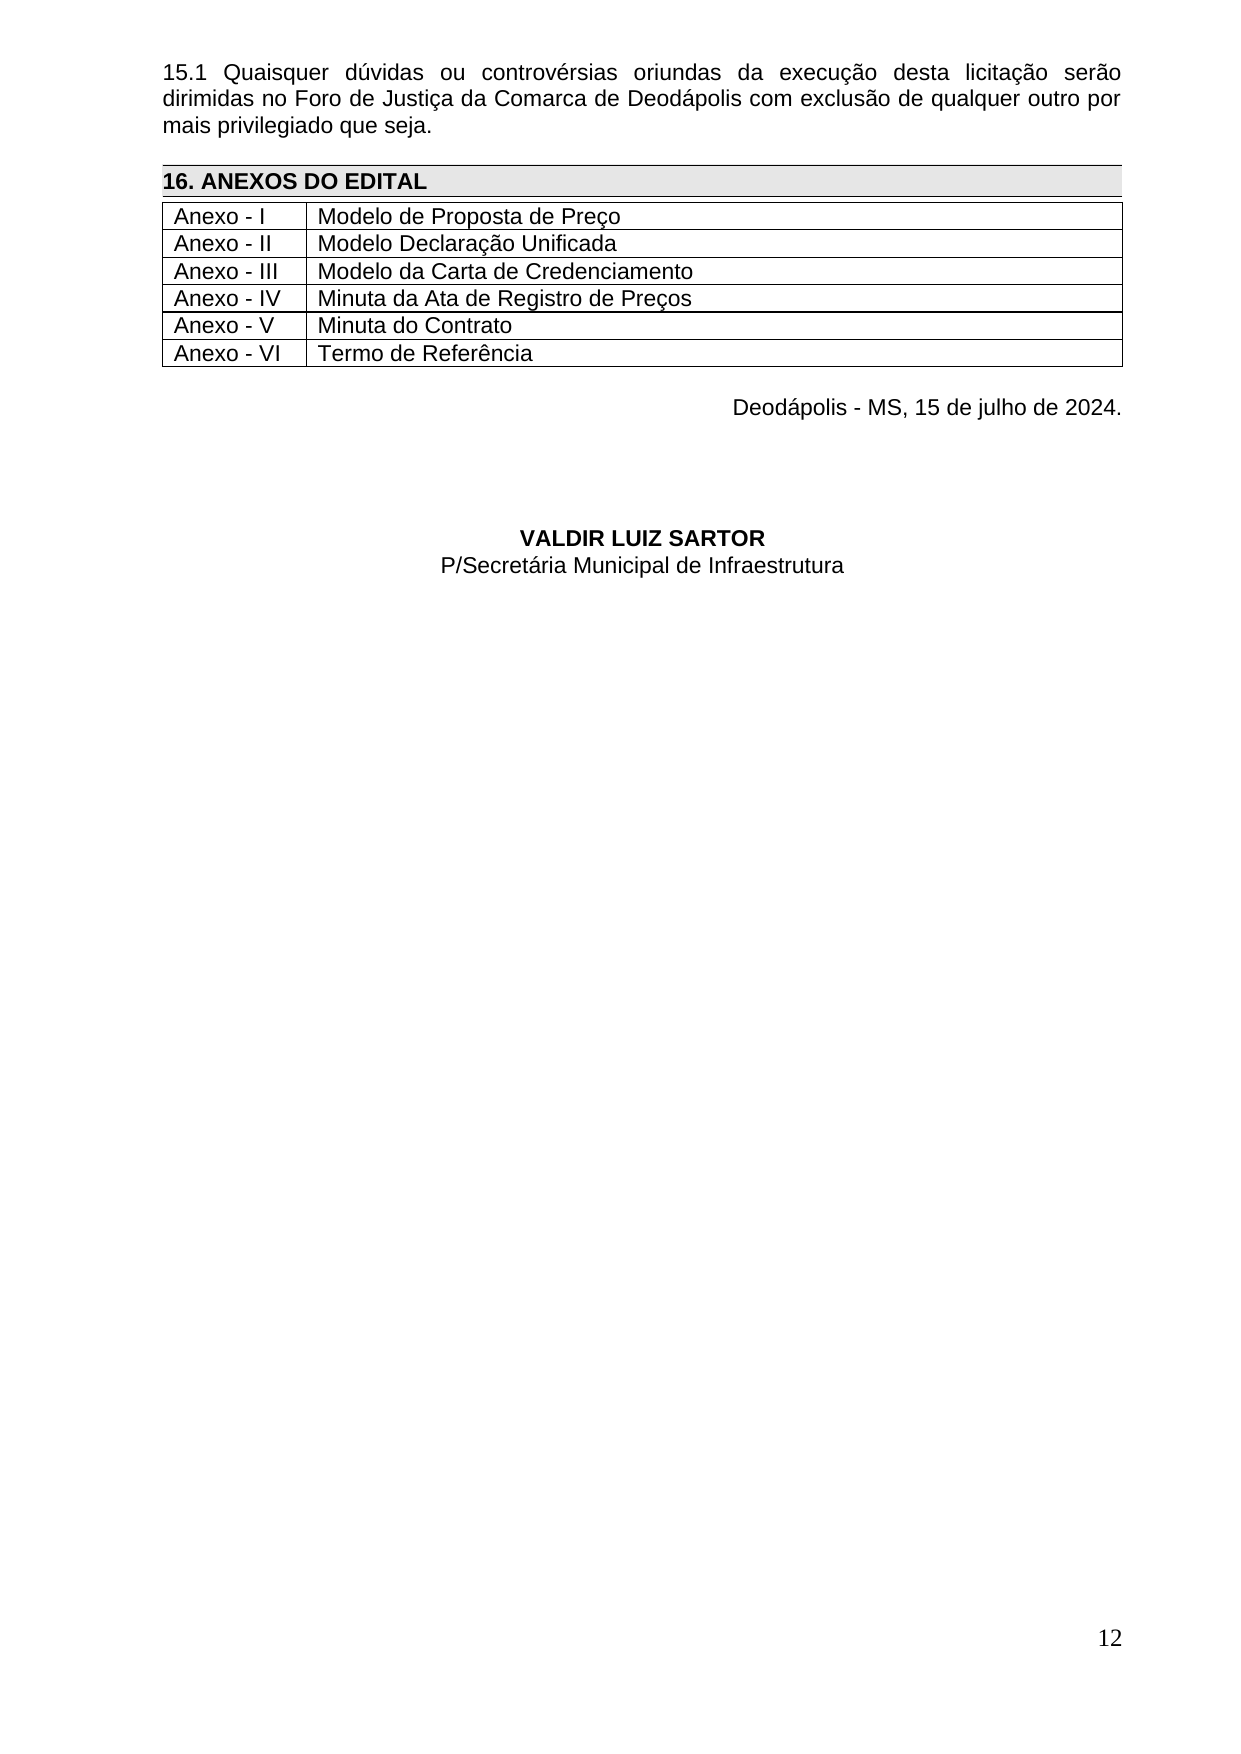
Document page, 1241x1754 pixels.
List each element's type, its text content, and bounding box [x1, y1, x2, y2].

table_cell Minuta do Contrato [307, 313, 1122, 339]
table_cell Anexo - IV [163, 285, 306, 311]
table_cell Termo de Referência [307, 340, 1122, 366]
table_header Anexo - I [163, 203, 306, 229]
table_cell Anexo - VI [163, 340, 306, 366]
table_cell Anexo - III [163, 258, 306, 284]
table_cell Anexo - V [163, 313, 306, 339]
text 16. ANEXOS DO EDITAL [162, 166, 1122, 197]
table_header Modelo de Proposta de Preço [307, 203, 1122, 229]
text Deodápolis - MS, 15 de julho de 2024. [162, 394, 1122, 420]
table_cell Modelo da Carta de Credenciamento [307, 258, 1122, 284]
table_cell Modelo Declaração Unificada [307, 230, 1122, 257]
table_cell Minuta da Ata de Registro de Preços [307, 285, 1122, 311]
text VALDIR LUIZ SARTOR [162, 525, 1122, 552]
text 15.1 Quaisquer dúvidas ou controvérsias oriundas da execução desta licitação serão dirimidas no Foro de Justiça da Comarca de Deodápolis com exclusão de qualquer outro por mais privilegiado que seja. [162, 59, 1122, 138]
table_cell Anexo - II [163, 230, 306, 257]
text P/Secretária Municipal de Infraestrutura [162, 552, 1122, 578]
